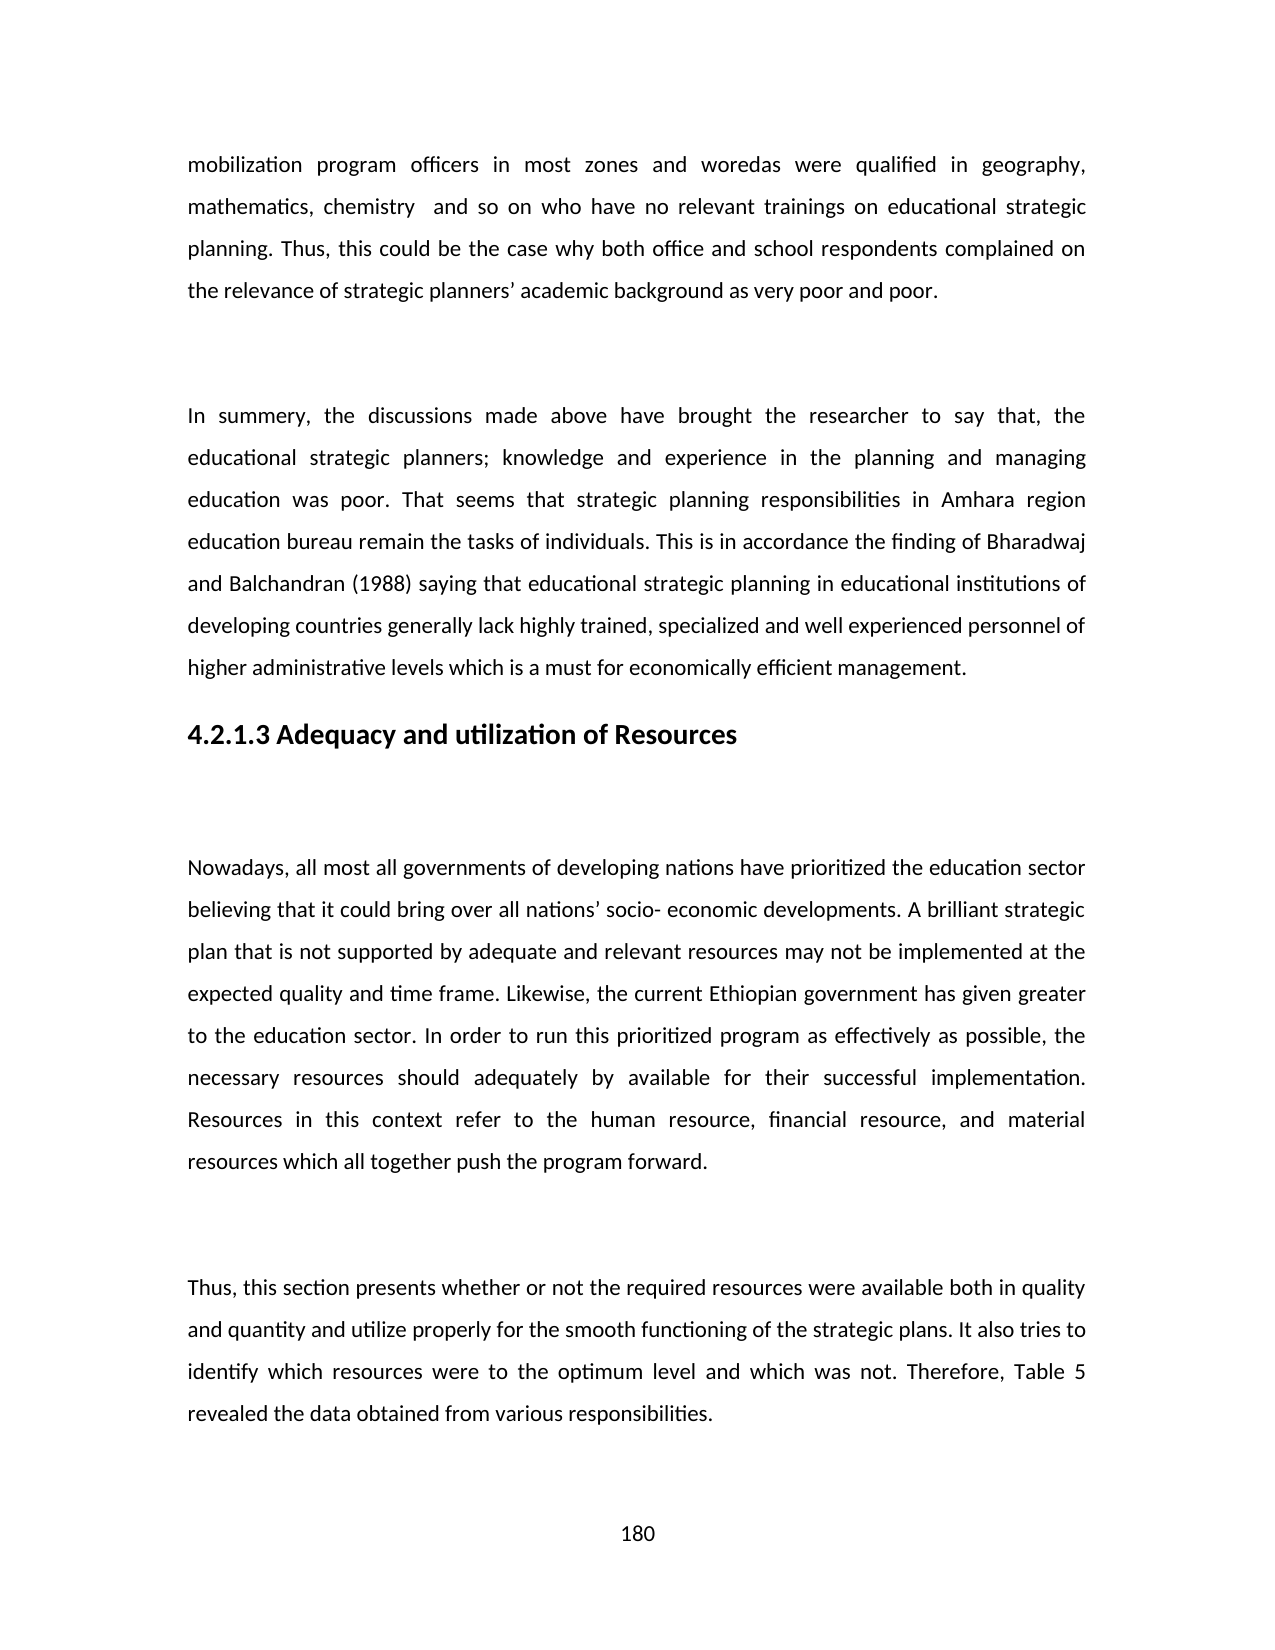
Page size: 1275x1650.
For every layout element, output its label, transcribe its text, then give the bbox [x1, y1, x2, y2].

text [187, 150, 1087, 304]
text Thus, this section presents whether or not the required resources were available both in quality and quantity and utilize properly for the smooth functioning of the strategic plans. It also tries to identify which resources were to the optimum level and which was not. Therefore, Table 5 revealed the data obtained from various responsibilities. [187, 1273, 1087, 1427]
text Nowadays, all most all governments of developing nations have prioritized the education sector believing that it could bring over all nations’ socio- economic developments. A brilliant strategic plan that is not supported by adequate and relevant resources may not be implemented at the expected quality and time frame. Likewise, the current Ethiopian government has given greater to the education sector. In order to run this prioritized program as effectively as possible, the necessary resources should adequately by available for their successful implementation. Resources in this context refer to the human resource, financial resource, and material resources which all together push the program forward. [187, 853, 1087, 1175]
text In summery, the discussions made above have brought the researcher to say that, the educational strategic planners; knowledge and experience in the planning and managing education was poor. That seems that strategic planning responsibilities in Amhara region education bureau remain the tasks of individuals. This is in accordance the finding of Bharadwaj and Balchandran (1988) saying that educational strategic planning in educational institutions of developing countries generally lack highly trained, specialized and well experienced personnel of higher administrative levels which is a must for economically efficient management. [187, 402, 1087, 681]
text 4.2.1.3 Adequacy and utilization of Resources [187, 716, 1087, 752]
